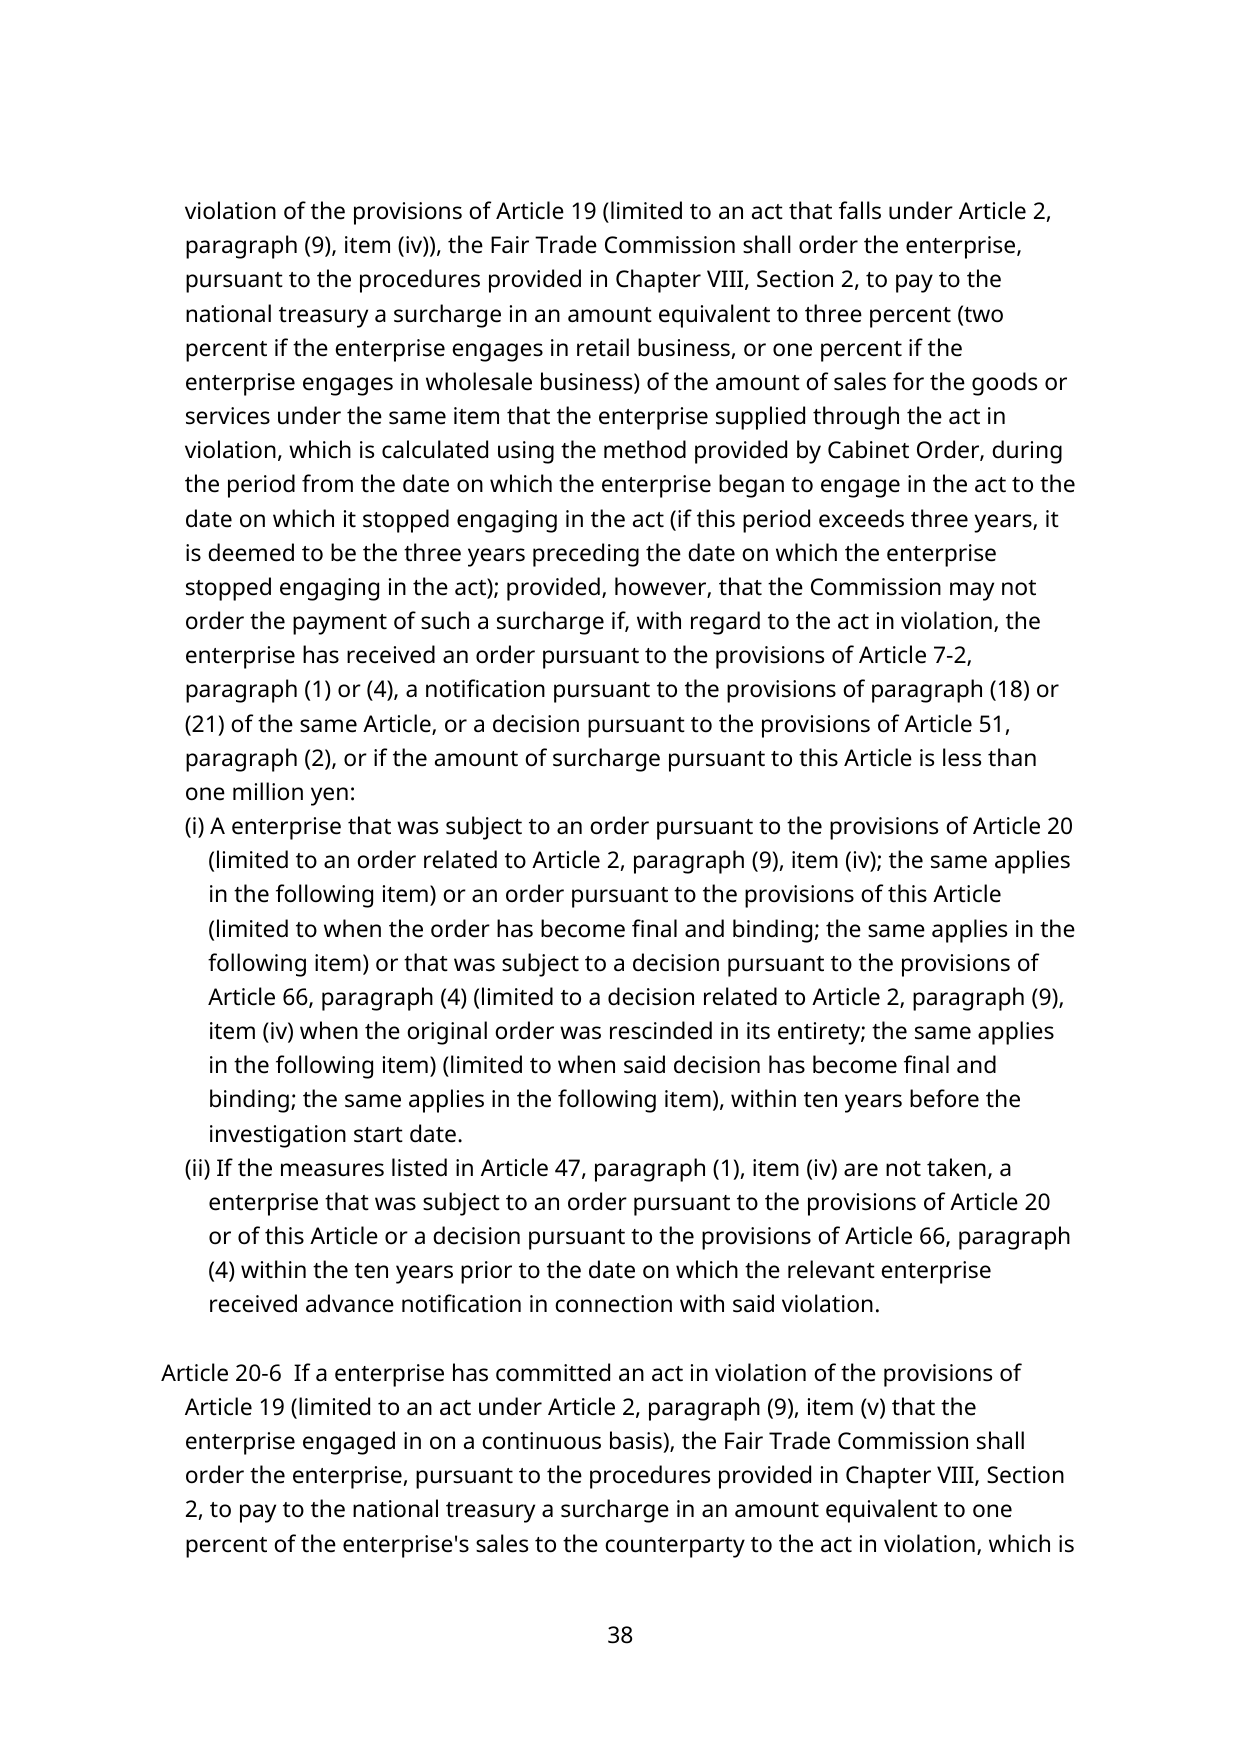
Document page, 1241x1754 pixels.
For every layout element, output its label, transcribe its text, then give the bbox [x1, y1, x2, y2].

text (ii) If the measures listed in Article 47, paragraph (1), item (iv) are not taken, a enterprise that was subject to an order pursuant to the provisions of Article 20 or of this Article or a decision pursuant to the provisions of Article 66, paragraph (4) within the ten years prior to the date on which the relevant enterprise received advance notification in connection with said violation. [184, 1150, 1079, 1321]
text (i) A enterprise that was subject to an order pursuant to the provisions of Article 20 (limited to an order related to Article 2, paragraph (9), item (iv); the same applies in the following item) or an order pursuant to the provisions of this Article (limited to when the order has become final and binding; the same applies in the following item) or that was subject to a decision pursuant to the provisions of Article 66, paragraph (4) (limited to a decision related to Article 2, paragraph (9), item (iv) when the original order was rescinded in its entirety; the same applies in the following item) (limited to when said decision has become final and binding; the same applies in the following item), within ten years before the investigation start date. [184, 809, 1079, 1150]
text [161, 194, 1079, 809]
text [161, 1355, 1079, 1560]
